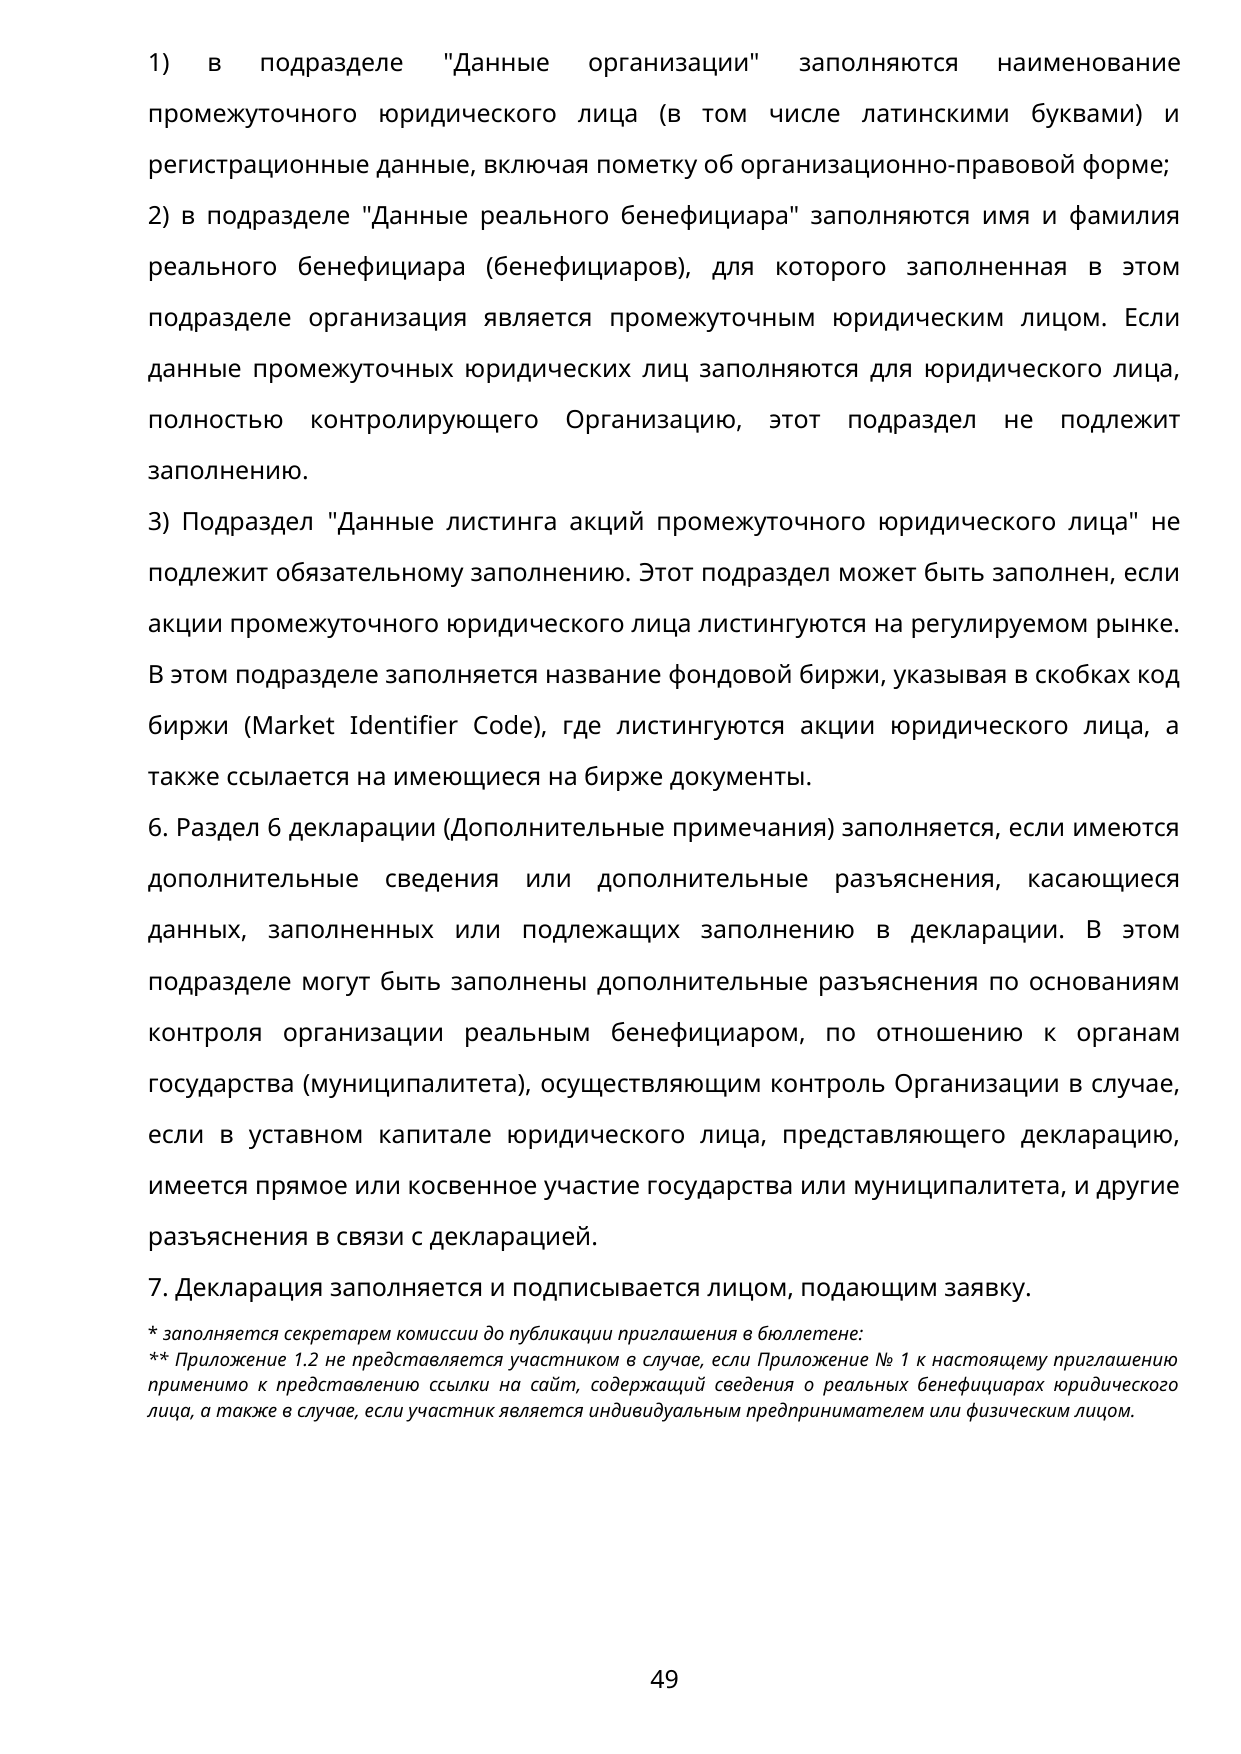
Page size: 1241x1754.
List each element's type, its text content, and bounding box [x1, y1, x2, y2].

text ** Приложение 1.2 не представляется участником в случае, если Приложение № 1 к настоящему приглашению применимо к представлению ссылки на сайт, содержащий сведения о реальных бенефициарах юридического лица, а также в случае, если участник является индивидуальным предпринимателем или физическим лицом. [148, 1346, 1181, 1422]
text 2) в подразделе "Данные реального бенефициара" заполняются имя и фамилия реального бенефициара (бенефициаров), для которого заполненная в этом подразделе организация является промежуточным юридическим лицом. Если данные промежуточных юридических лиц заполняются для юридического лица, полностью контролирующего Организацию, этот подраздел не подлежит заполнению. [148, 197, 1181, 487]
text 1) в подразделе "Данные организации" заполняются наименование промежуточного юридического лица (в том числе латинскими буквами) и регистрационные данные, включая пометку об организационно-правовой форме; [148, 44, 1181, 181]
text 3) Подраздел "Данные листинга акций промежуточного юридического лица" не подлежит обязательному заполнению. Этот подраздел может быть заполнен, если акции промежуточного юридического лица листингуются на регулируемом рынке. В этом подразделе заполняется название фондовой биржи, указывая в скобках код биржи (Market Identifier Code), где листингуются акции юридического лица, а также ссылается на имеющиеся на бирже документы. [148, 504, 1181, 793]
text 6. Раздел 6 декларации (Дополнительные примечания) заполняется, если имеются дополнительные сведения или дополнительные разъяснения, касающиеся данных, заполненных или подлежащих заполнению в декларации. В этом подразделе могут быть заполнены дополнительные разъяснения по основаниям контроля организации реальным бенефициаром, по отношению к органам государства (муниципалитета), осуществляющим контроль Организации в случае, если в уставном капитале юридического лица, представляющего декларацию, имеется прямое или косвенное участие государства или муниципалитета, и другие разъяснения в связи с декларацией. [148, 810, 1181, 1252]
text 7. Декларация заполняется и подписывается лицом, подающим заявку. [148, 1269, 1181, 1303]
text * заполняется секретарем комиссии до публикации приглашения в бюллетене: [148, 1320, 1181, 1346]
